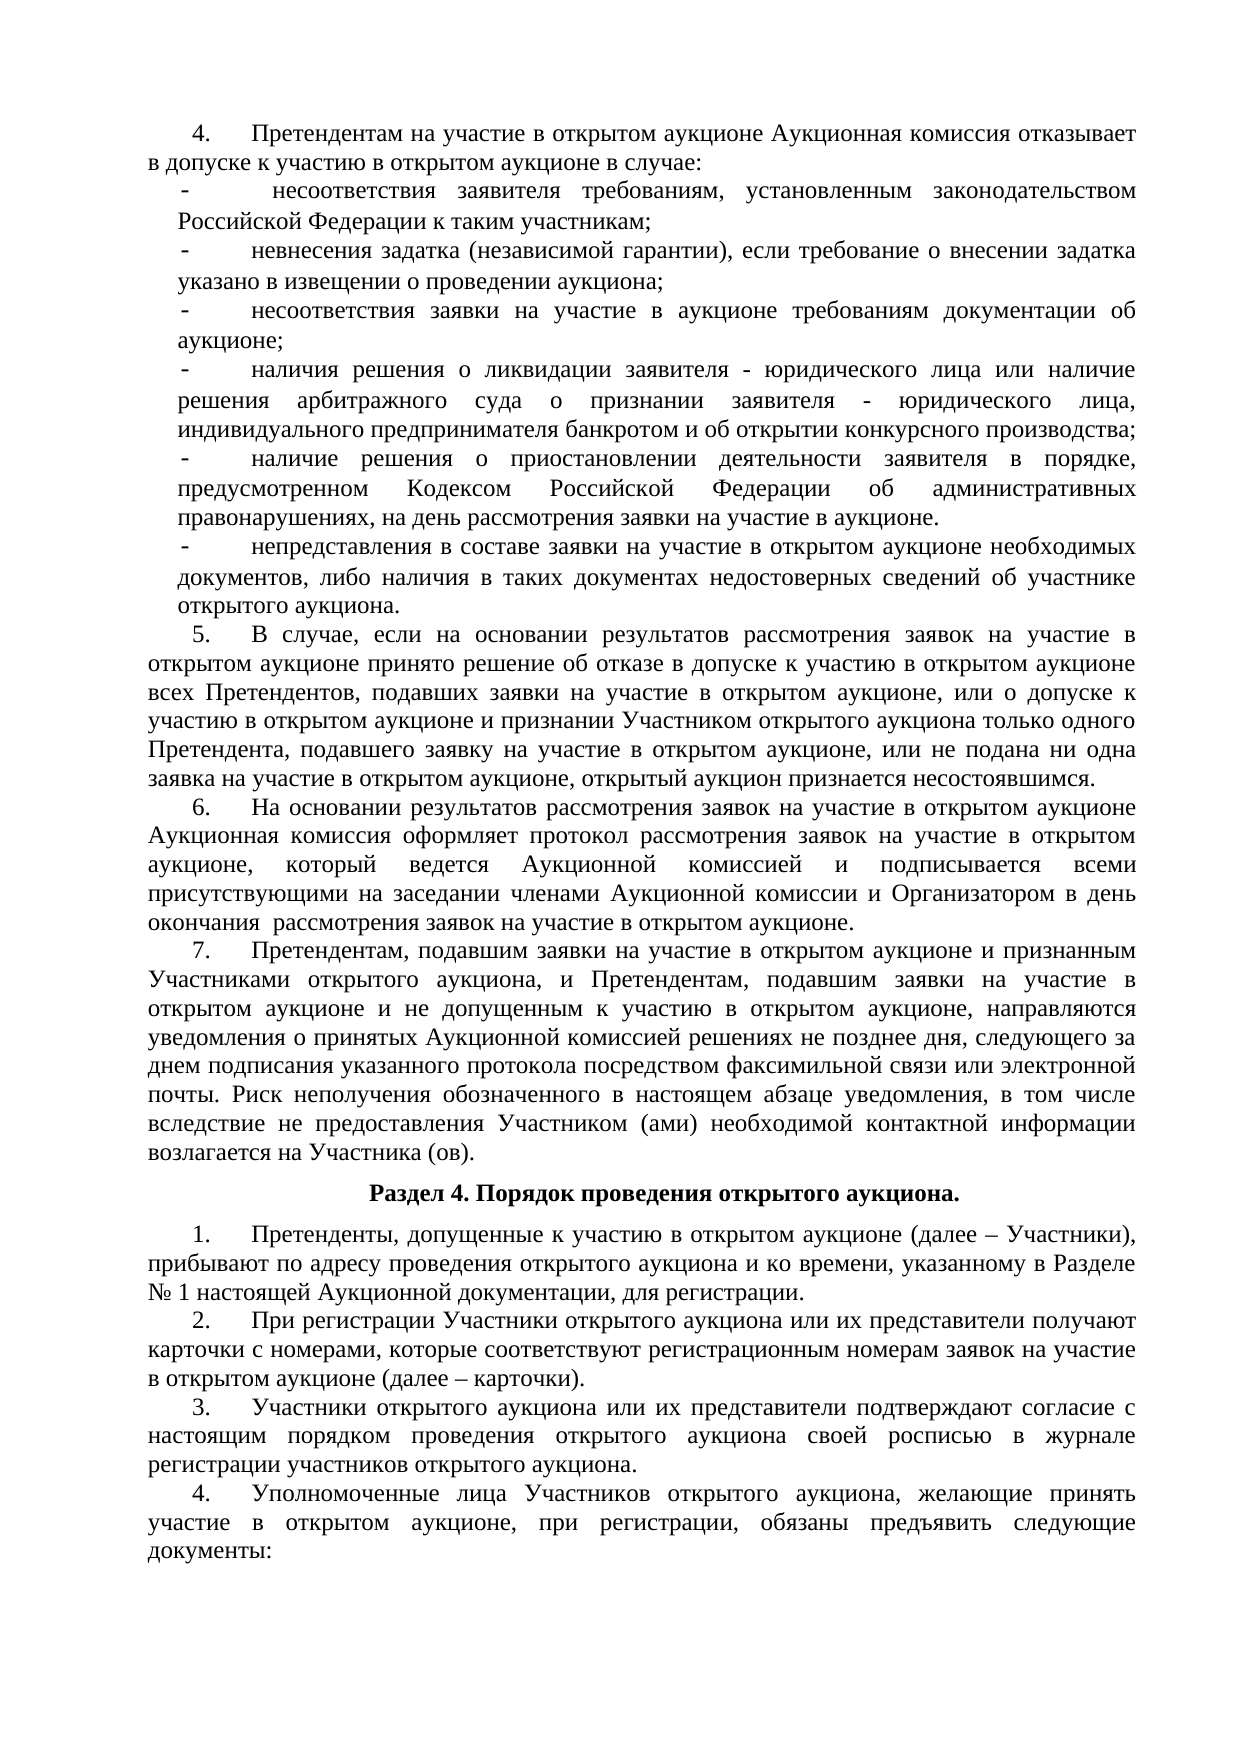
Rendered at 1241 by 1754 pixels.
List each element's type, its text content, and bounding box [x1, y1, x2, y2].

list несоответствия заявителя требованиям, установленным законодательством Российской Федерации к таким участникам; [177, 176, 1137, 235]
list На основании результатов рассмотрения заявок на участие в открытом аукционе Аукционная комиссия оформляет протокол рассмотрения заявок на участие в открытом аукционе, который ведется Аукционной комиссией и подписывается всеми присутствующими на заседании членами Аукционной комиссии и Организатором в день окончания рассмотрения заявок на участие в открытом аукционе. [148, 792, 1137, 936]
list Участники открытого аукциона или их представители подтверждают согласие с настоящим порядком проведения открытого аукциона своей росписью в журнале регистрации участников открытого аукциона. [148, 1392, 1137, 1478]
list Уполномоченные лица Участников открытого аукциона, желающие принять участие в открытом аукционе, при регистрации, обязаны предъявить следующие документы: [148, 1478, 1137, 1564]
list непредставления в составе заявки на участие в открытом аукционе необходимых документов, либо наличия в таких документах недостоверных сведений об участнике открытого аукциона. [177, 531, 1137, 619]
list Претендентам на участие в открытом аукционе Аукционная комиссия отказывает в допуске к участию в открытом аукционе в случае: [148, 118, 1137, 176]
list В случае, если на основании результатов рассмотрения заявок на участие в открытом аукционе принято решение об отказе в допуске к участию в открытом аукционе всех Претендентов, подавших заявки на участие в открытом аукционе, или о допуске к участию в открытом аукционе и признании Участником открытого аукциона только одного Претендента, подавшего заявку на участие в открытом аукционе, или не подана ни одна заявка на участие в открытом аукционе, открытый аукцион признается несостоявшимся. [148, 619, 1137, 792]
list невнесения задатка (независимой гарантии), если требование о внесении задатка указано в извещении о проведении аукциона; [177, 235, 1137, 295]
list наличия решения о ликвидации заявителя - юридического лица или наличие решения арбитражного суда о признании заявителя - юридического лица, индивидуального предпринимателя банкротом и об открытии конкурсного производства; [177, 354, 1137, 443]
text Раздел 4. Порядок проведения открытого аукциона. [148, 1178, 1137, 1207]
list При регистрации Участники открытого аукциона или их представители получают карточки с номерами, которые соответствуют регистрационным номерам заявок на участие в открытом аукционе (далее – карточки). [148, 1306, 1137, 1392]
list наличие решения о приостановлении деятельности заявителя в порядке, предусмотренном Кодексом Российской Федерации об административных правонарушениях, на день рассмотрения заявки на участие в аукционе. [177, 443, 1137, 531]
list Претенденты, допущенные к участию в открытом аукционе (далее – Участники), прибывают по адресу проведения открытого аукциона и ко времени, указанному в Разделе № 1 настоящей Аукционной документации, для регистрации. [148, 1219, 1137, 1306]
list Претендентам, подавшим заявки на участие в открытом аукционе и признанным Участниками открытого аукциона, и Претендентам, подавшим заявки на участие в открытом аукционе и не допущенным к участию в открытом аукционе, направляются уведомления о принятых Аукционной комиссией решениях не позднее дня, следующего за днем подписания указанного протокола посредством факсимильной связи или электронной почты. Риск неполучения обозначенного в настоящем абзаце уведомления, в том числе вследствие не предоставления Участником (ами) необходимой контактной информации возлагается на Участника (ов). [148, 936, 1137, 1166]
list несоответствия заявки на участие в аукционе требованиям документации об аукционе; [177, 295, 1137, 354]
